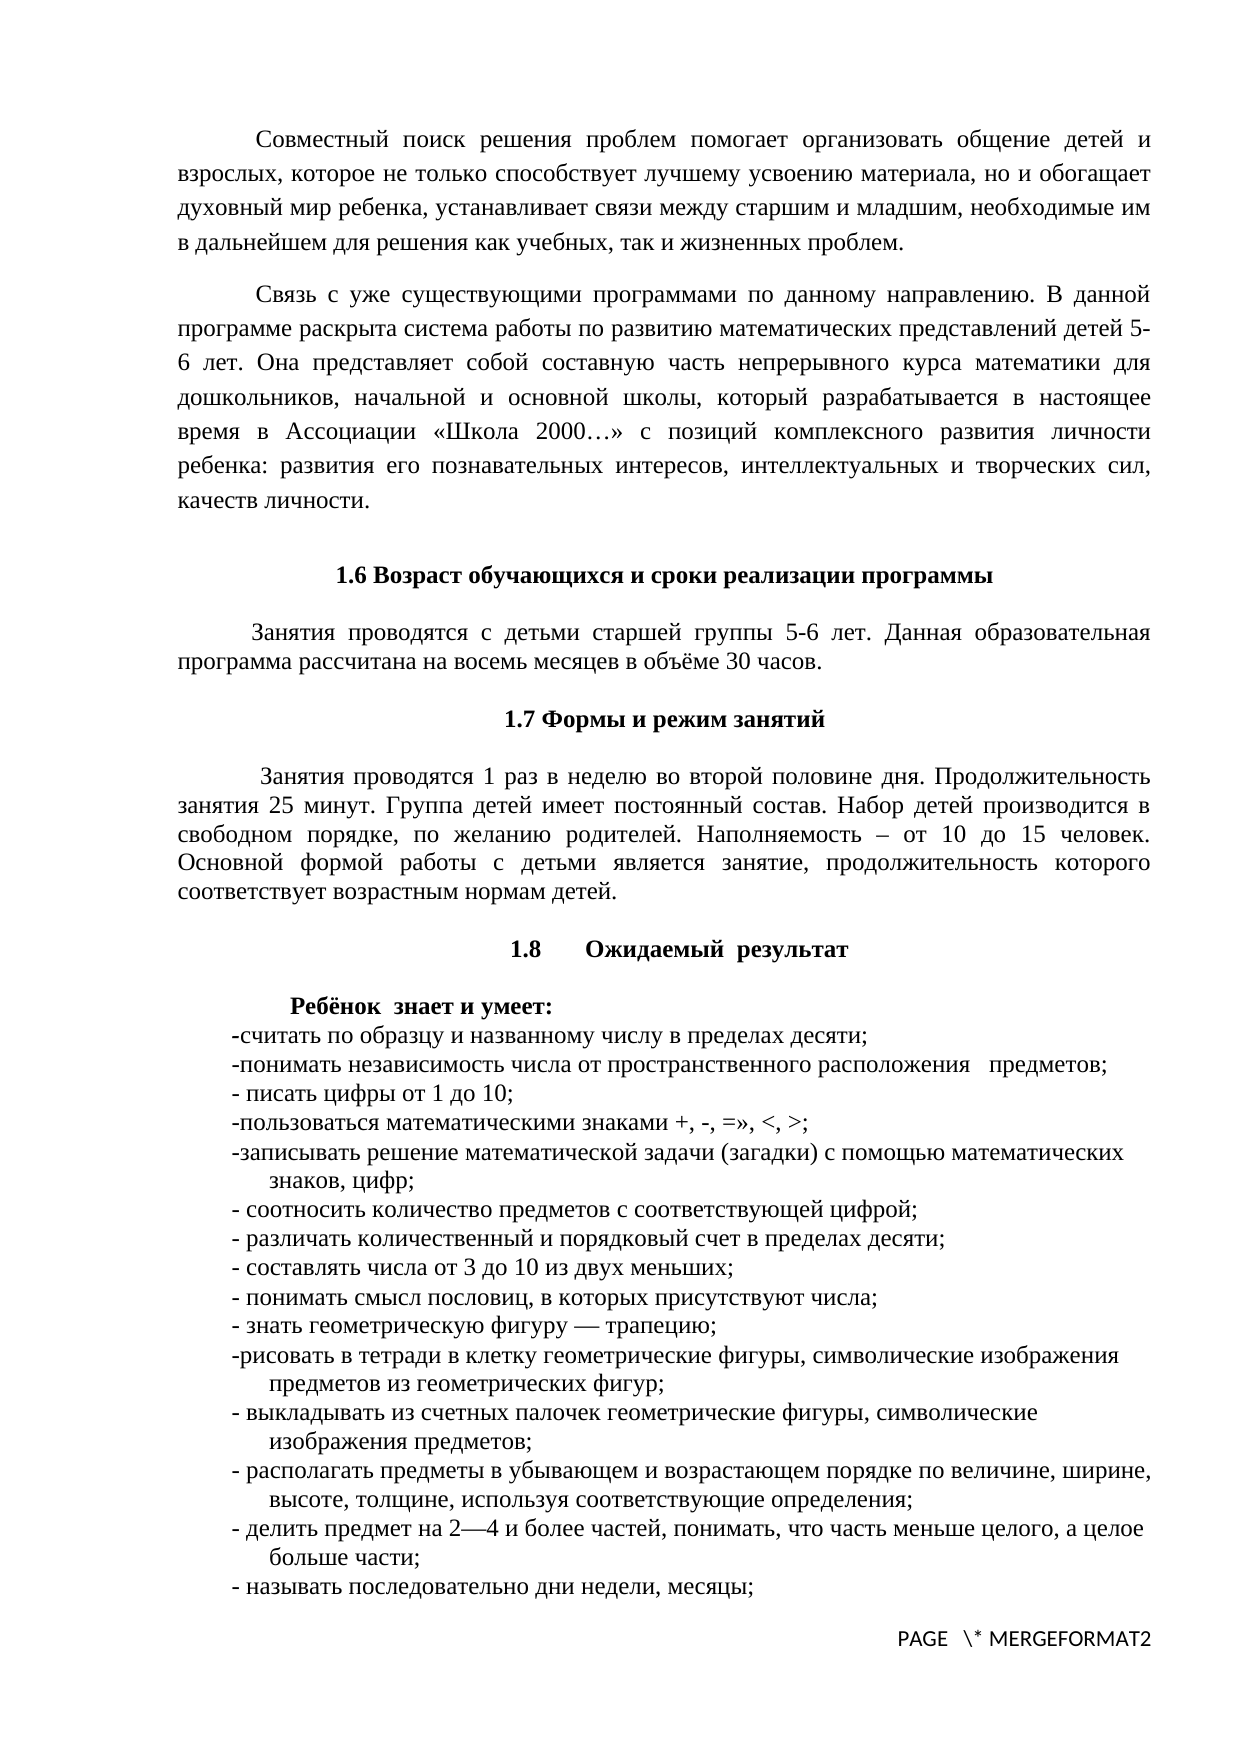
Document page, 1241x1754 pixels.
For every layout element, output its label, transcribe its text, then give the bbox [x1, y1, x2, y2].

list -считать по образцу и названному числу в пределах десяти; [231, 1020, 1152, 1049]
list - располагать предметы в убывающем и возрастающем по​рядке по величине, ширине, высоте, толщине, используя соответствующие определения; [231, 1455, 1152, 1513]
list -понимать независимость числа от пространственного рас​положения предметов; [231, 1049, 1152, 1078]
list - соотносить количество предметов с соответствующей цифрой; [231, 1194, 1152, 1223]
list Ребёнок знает и умеет: [290, 991, 1152, 1020]
list - различать количественный и порядковый счет в пределах десяти; [231, 1223, 1152, 1252]
list - понимать смысл пословиц, в которых присутствуют числа; [231, 1282, 1152, 1310]
list - знать геометрическую фигуру — трапецию; [231, 1311, 1152, 1339]
text Связь с уже существующими программами по данному направлению. В данной программе раскрыта система работы по развитию математических представлений детей 5-6 лет. Она представляет собой составную часть непрерывного курса математики для дошкольников, начальной и основной школы, который разрабатывается в настоящее время в Ассоциации «Школа 2000…» с позиций комплексного развития личности ребенка: развития его познавательных интересов, интеллектуальных и творческих сил, качеств личности. [177, 273, 1152, 514]
text Совместный поиск решения проблем помогает организовать общение детей и взрослых, которое не только способствует лучшему усвоению материала, но и обогащает духовный мир ребенка, устанавливает связи между старшим и младшим, необходимые им в дальнейшем для решения как учебных, так и жизненных проблем. [177, 118, 1152, 256]
text Занятия проводятся с детьми старшей группы 5-6 лет. Данная образовательная программа рассчитана на восемь месяцев в объёме 30 часов. [177, 617, 1152, 675]
list - составлять числа от 3 до 10 из двух меньших; [231, 1252, 1152, 1281]
list - делить предмет на 2—4 и более частей, понимать, что часть меньше целого, а целое больше части; [231, 1513, 1152, 1571]
text 1.7 Формы и режим занятий [177, 704, 1152, 732]
list - писать цифры от 1 до 10; [231, 1078, 1152, 1107]
text 1.6 Возраст обучающихся и сроки реализации программы [177, 560, 1152, 589]
list - выкладывать из счетных палочек геометрические фигуры, символические изображения предметов; [231, 1397, 1152, 1455]
list - называть последовательно дни недели, месяцы; [231, 1571, 1152, 1600]
list -рисовать в тетради в клетку геометрические фигуры, символические изображения предметов из геометрических фигур; [231, 1340, 1152, 1397]
list -записывать решение математической задачи (загадки) с помощью математических знаков, цифр; [231, 1137, 1152, 1194]
text Занятия проводятся 1 раз в неделю во второй половине дня. Продолжительность занятия 25 минут. Группа детей имеет постоянный состав. Набор детей производится в свободном порядке, по желанию родителей. Наполняемость – от 10 до 15 человек. Основной формой работы с детьми является занятие, продолжительность которого соответствует возрастным нормам детей. [177, 761, 1152, 905]
list -пользоваться математическими знаками +, -, =», <, >; [231, 1107, 1152, 1136]
list Ожидаемый результат [207, 934, 1152, 962]
